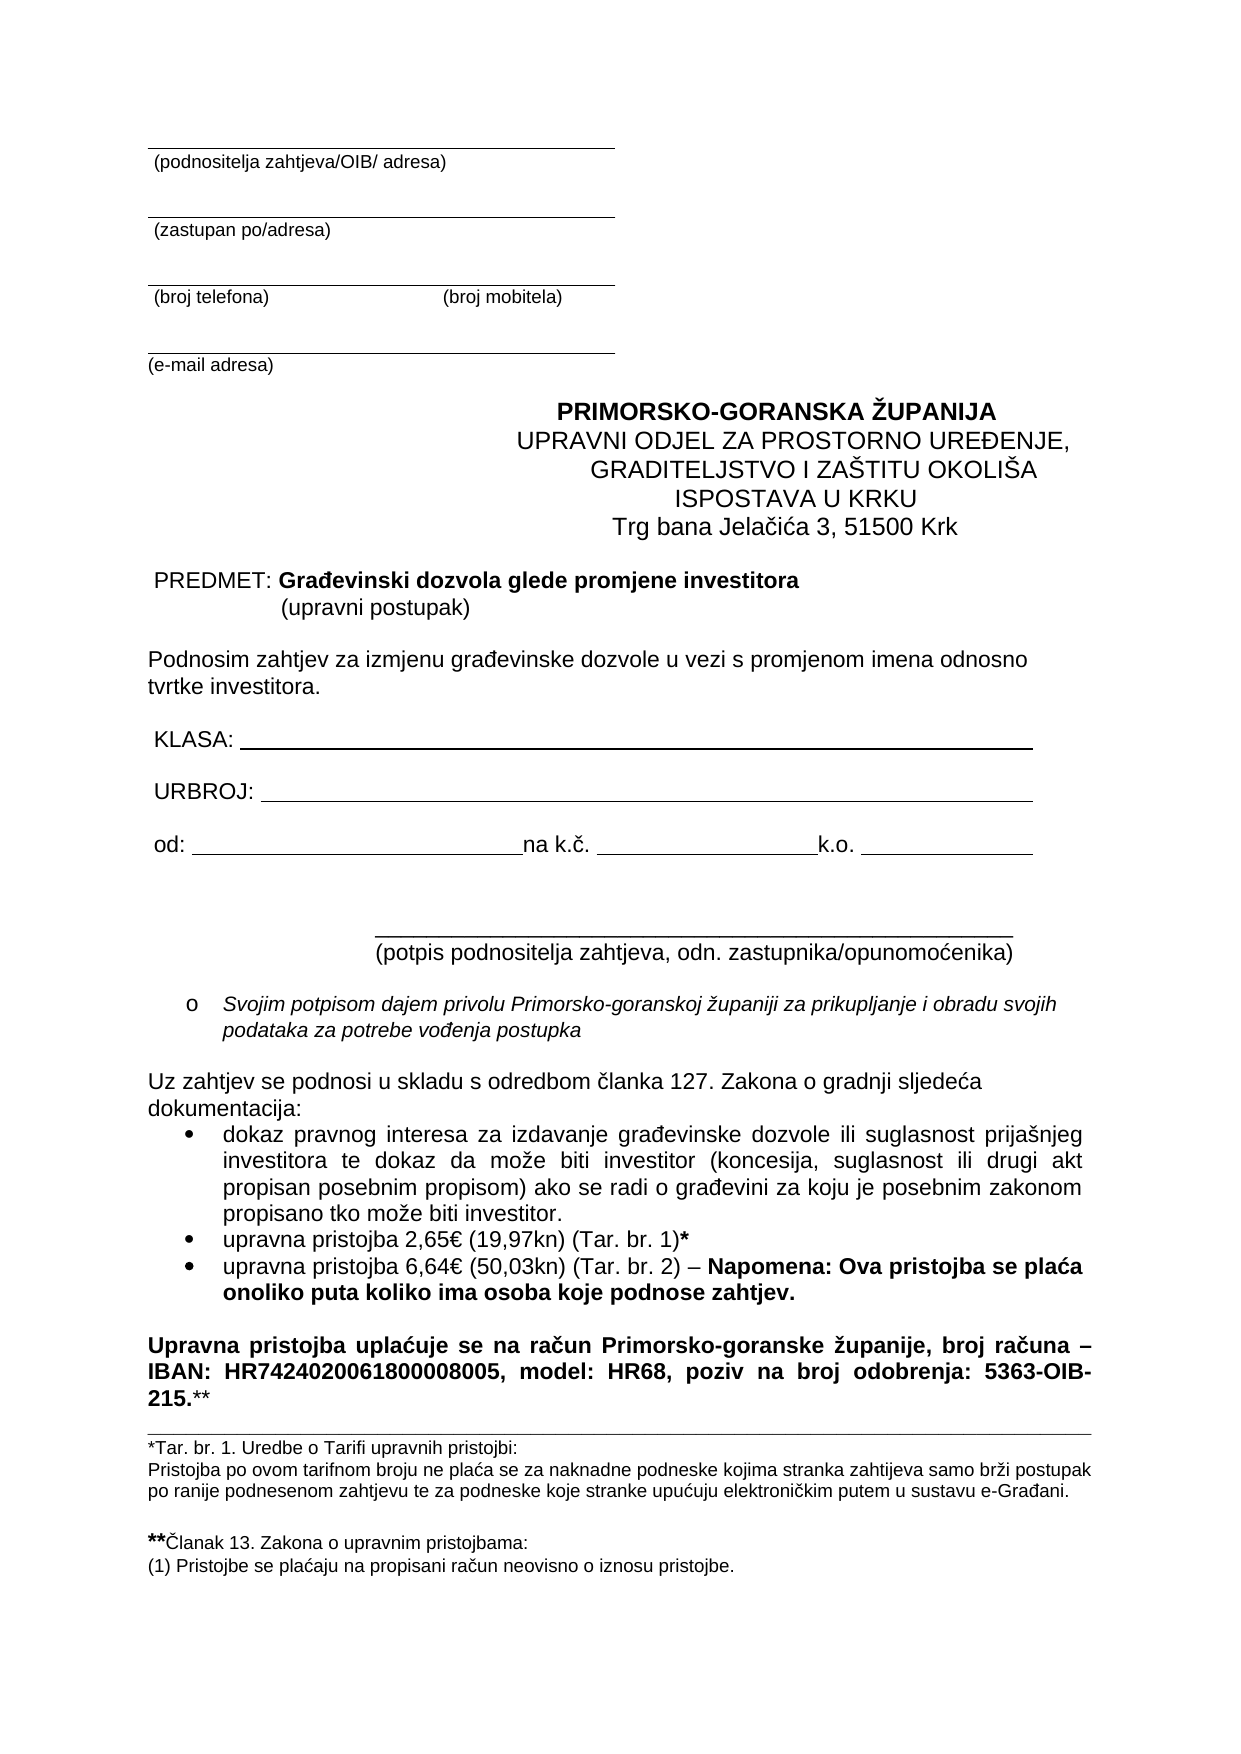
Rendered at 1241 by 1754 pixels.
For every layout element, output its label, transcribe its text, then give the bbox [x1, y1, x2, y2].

text ISPOSTAVA U KRKU [557, 483, 1084, 512]
list upravna pristojba 2,65€ (19,97kn) (Tar. br. 1)* [185, 1226, 1093, 1253]
text UPRAVNI ODJEL ZA PROSTORNO UREĐENJE, [483, 426, 1084, 455]
list Svojim potpisom dajem privolu Primorsko-goranskoj županiji za prikupljanje i obradu svojih podataka za potrebe vođenja postupka [185, 991, 1083, 1042]
text **Članak 13. Zakona o upravnim pristojbama: [148, 1528, 1093, 1554]
text (zastupan po/adresa) [148, 218, 615, 240]
text __________________________________________________________________________ [148, 1411, 1093, 1437]
text *Tar. br. 1. Uredbe o Tarifi upravnih pristojbi: [148, 1437, 1093, 1459]
text od: na k.č. k.o. [148, 831, 1083, 857]
text Trg bana Jelačića 3, 51500 Krk [557, 512, 1084, 541]
text (1) Pristojbe se plaćaju na propisani račun neovisno o iznosu pristojbe. [148, 1554, 1093, 1576]
text PRIMORSKO-GORANSKA ŽUPANIJA [557, 397, 1084, 426]
text (e-mail adresa) [148, 354, 615, 376]
text __________________________________________________ [177, 884, 1083, 939]
text KLASA: [148, 726, 1083, 752]
text (potpis podnositelja zahtjeva, odn. zastupnika/opunomoćenika) [148, 939, 1083, 965]
text (podnositelja zahtjeva/OIB/ adresa) [148, 149, 615, 172]
text Podnosim zahtjev za izmjenu građevinske dozvole u vezi s promjenom imena odnosno tvrtke investitora. [148, 646, 1083, 699]
text PREDMET: Građevinski dozvola glede promjene investitora [153, 567, 1083, 594]
list dokaz pravnog interesa za izdavanje građevinske dozvole ili suglasnost prijašnjeg investitora te dokaz da može biti investitor (koncesija, suglasnost ili drugi akt propisan posebnim propisom) ako se radi o građevini za koju je posebnim zakonom propisano tko može biti investitor. [185, 1121, 1083, 1226]
list upravna pristojba 6,64€ (50,03kn) (Tar. br. 2) – Napomena: Ova pristojba se plaća onoliko puta koliko ima osoba koje podnose zahtjev. [185, 1253, 1083, 1305]
text (upravni postupak) [153, 594, 1083, 620]
text URBROJ: [148, 778, 1083, 804]
text GRADITELJSTVO I ZAŠTITU OKOLIŠA [516, 455, 1084, 483]
text Uz zahtjev se podnosi u skladu s odredbom članka 127. Zakona o gradnji sljedeća dokumentacija: [148, 1068, 1093, 1121]
text Upravna pristojba uplaćuje se na račun Primorsko-goranske županije, broj računa – IBAN: HR7424020061800008005, model: HR68, poziv na broj odobrenja: 5363-OIB-215.** [148, 1332, 1093, 1411]
text Pristojba po ovom tarifnom broju ne plaća se za naknadne podneske kojima stranka zahtijeva samo brži postupak po ranije podnesenom zahtjevu te za podneske koje stranke upućuju elektroničkim putem u sustavu e-Građani. [148, 1459, 1093, 1502]
text (broj telefona) (broj mobitela) [148, 286, 615, 308]
